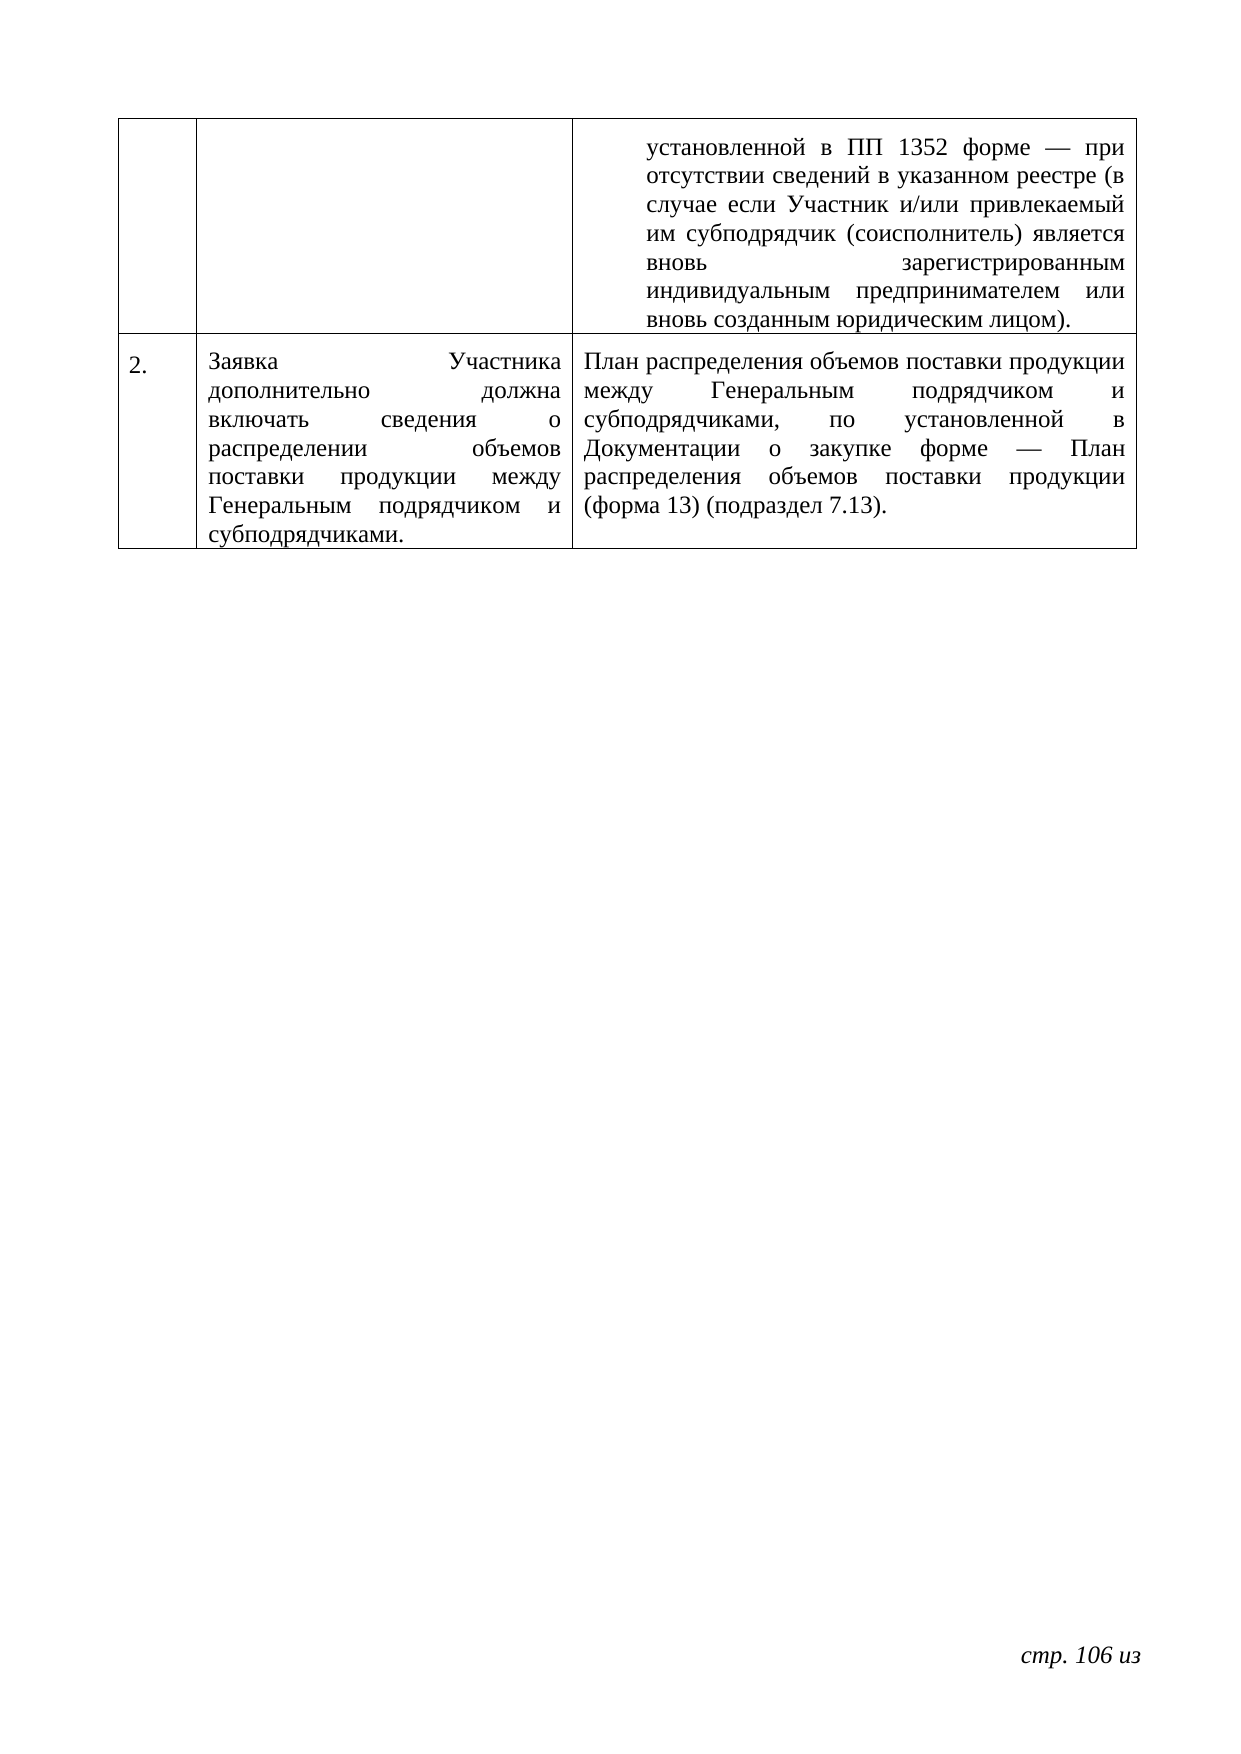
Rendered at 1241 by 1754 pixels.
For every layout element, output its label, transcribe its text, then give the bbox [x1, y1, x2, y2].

table_cell [119, 119, 196, 333]
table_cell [573, 119, 1136, 333]
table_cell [197, 119, 572, 333]
table_cell [119, 334, 196, 548]
table_cell План распределения объемов поставки продукции между Генеральным подрядчиком и субподрядчиками, по установленной в Документации о закупке форме — План распределения объемов поставки продукции (форма 13) (подраздел 7.13). [573, 334, 1136, 548]
table_cell Заявка Участника дополнительно должна включать сведения о распределении объемов поставки продукции между Генеральным подрядчиком и субподрядчиками. [197, 334, 572, 548]
